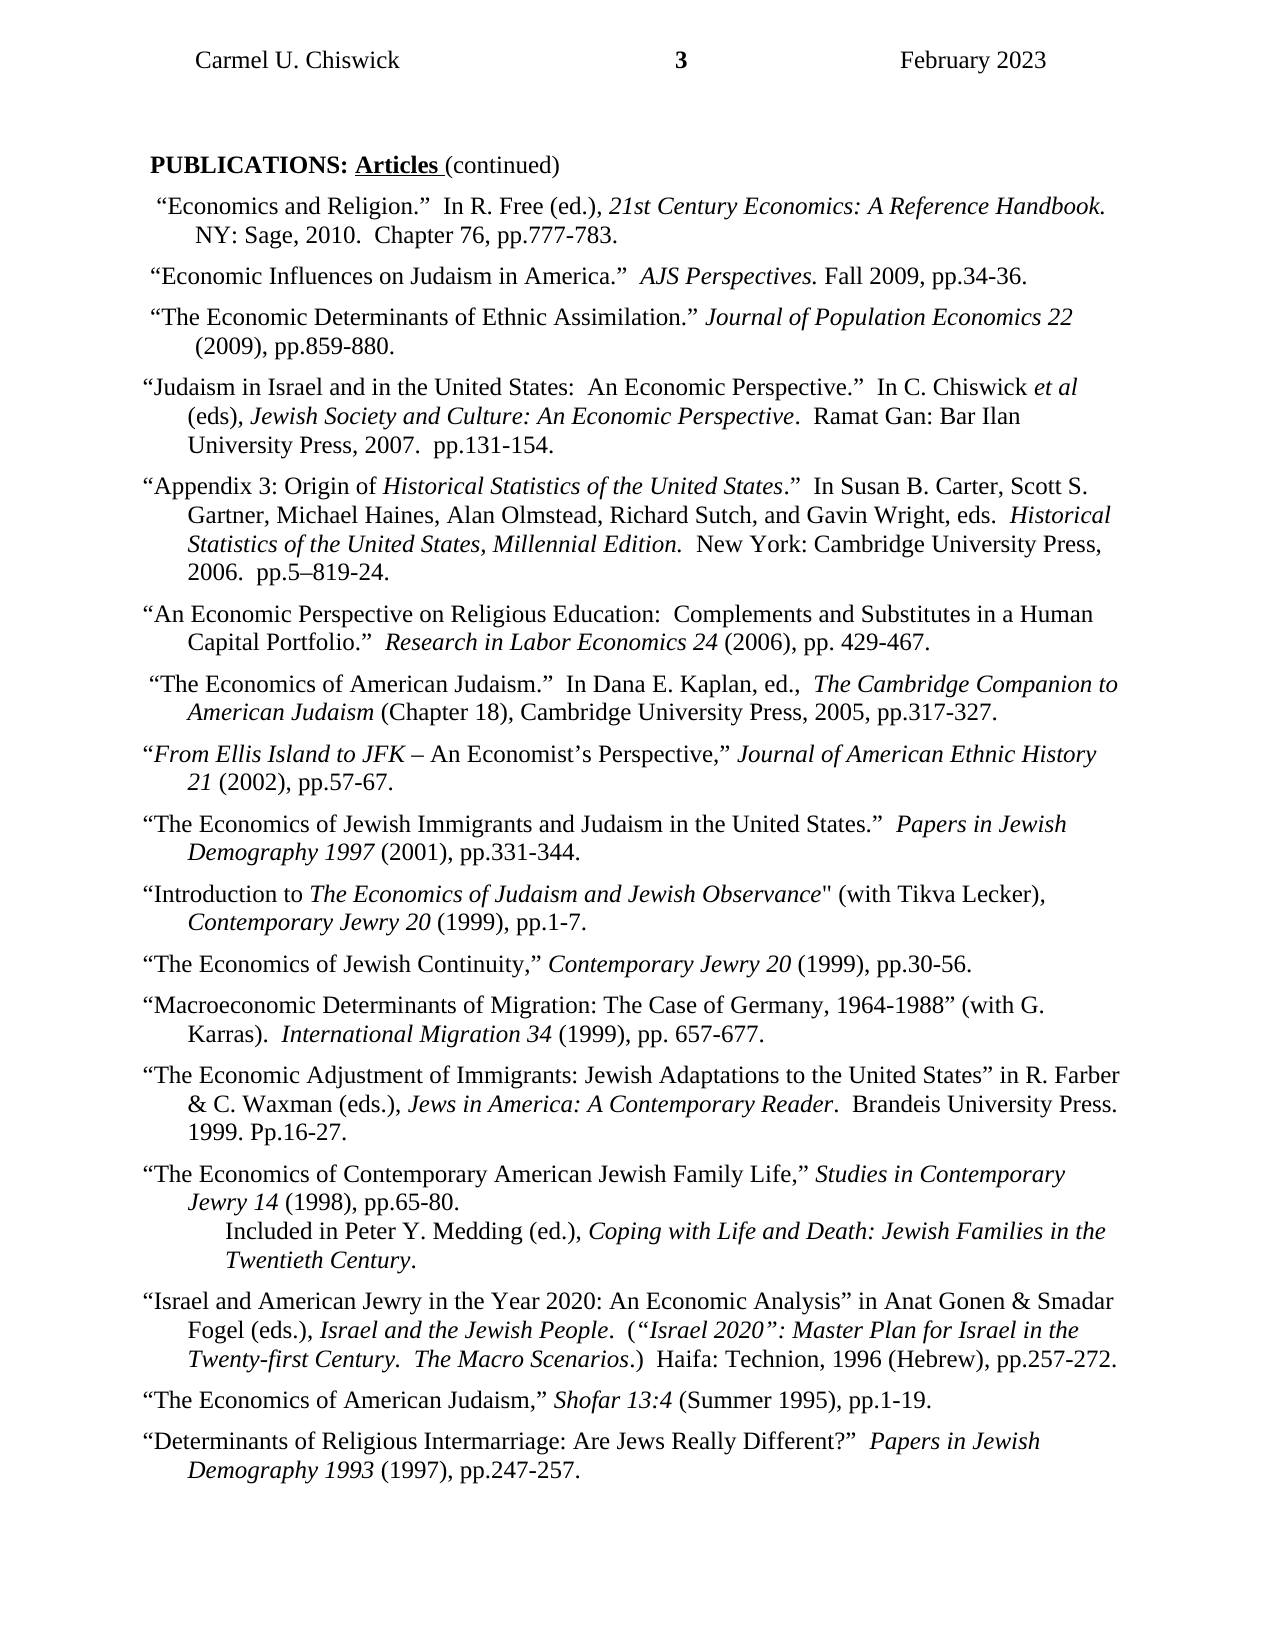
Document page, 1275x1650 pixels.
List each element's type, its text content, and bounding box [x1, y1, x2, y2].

text “Macroeconomic Determinants of Migration: The Case of , 1964-1988” (with G. Karras). International Migration 34 (1999), pp. 657-677. [142, 990, 1125, 1047]
text “Judaism in and in the : An Economic Perspective.” In C. Chiswick et al (eds), Jewish Society and Culture: An Economic Perspective. : Press, 2007. pp.131-154. [142, 372, 1125, 459]
list Included in Peter Y. Medding (ed.), Coping with Life and Death: Jewish Families in the Twentieth Century. [225, 1216, 1125, 1274]
text PUBLICATIONS: Articles (continued) [150, 150, 1125, 179]
text “An Economic Perspective on Religious Education: Complements and Substitutes in a Human Capital Portfolio.” Research in Labor Economics 24 (2006), pp. 429-467. [142, 599, 1125, 656]
text “Introduction to The Economics of Judaism and Jewish Observance" (with Tikva Lecker), Contemporary Jewry 20 (1999), pp.1-7. [142, 879, 1125, 936]
list “The Economics of Jewish Immigrants and Judaism in the .” Papers in Jewish Demography 1997 (2001), pp.331-344. [142, 809, 1125, 866]
list “Determinants of Religious Intermarriage: Are Jews Really Different?” Papers in Jewish Demography 1993 (1997), pp.247-257. [142, 1426, 1125, 1484]
text “Economic Influences on Judaism in .” AJS Perspectives. Fall 2009, pp.34-36. [150, 261, 1125, 290]
text “Appendix 3: Origin of Historical Statistics of the .” In Susan B. Carter, Scott S. Gartner, Michael Haines, Alan Olmstead, Richard Sutch, and Gavin Wright, eds. Historical Statistics of the , Millennial Edition. : Press, 2006. pp.5–819-24. [142, 471, 1125, 586]
list “The Economic Adjustment of Immigrants: Jewish Adaptations to the ” in R. Farber & C. Waxman (eds.), Jews in : A Contemporary Reader. Press. 1999. Pp.16-27. [142, 1060, 1125, 1146]
list “The Economics of American Judaism,” Shofar 13:4 (Summer 1995), pp.1-19. [142, 1385, 1125, 1414]
text “From to JFK – An Economist’s Perspective,” Journal of American Ethnic History 21 (2002), pp.57-67. [142, 739, 1125, 796]
text “The Economic Determinants of Ethnic Assimilation.” Journal of Population Economics 22 (2009), pp.859-880. [150, 302, 1125, 360]
text “Economics and Religion.” In R. Free (ed.), 21st Century Economics: A Reference Handbook. NY: Sage, 2010. Chapter 76, pp.777-783. [150, 191, 1125, 249]
text “The Economics of Jewish Continuity,” Contemporary Jewry 20 (1999), pp.30-56. [142, 949, 1125, 977]
list “ and American Jewry in the Year 2020: An Economic Analysis” in Anat Gonen & Smadar Fogel (eds.), and the Jewish People. (“ 2020”: Master Plan for in the Twenty-first Century. The Macro Scenarios.) : Technion, 1996 (Hebrew), pp.257-272. [142, 1286, 1125, 1372]
list “The Economics of Contemporary American Jewish Family Life,” Studies in Contemporary Jewry 14 (1998), pp.65-80. [142, 1159, 1125, 1216]
text “The Economics of American Judaism.” In Dana E. Kaplan, ed., The Cambridge Companion to American Judaism (Chapter 18), Cambridge University Press, 2005, pp.317-327. [142, 669, 1125, 726]
